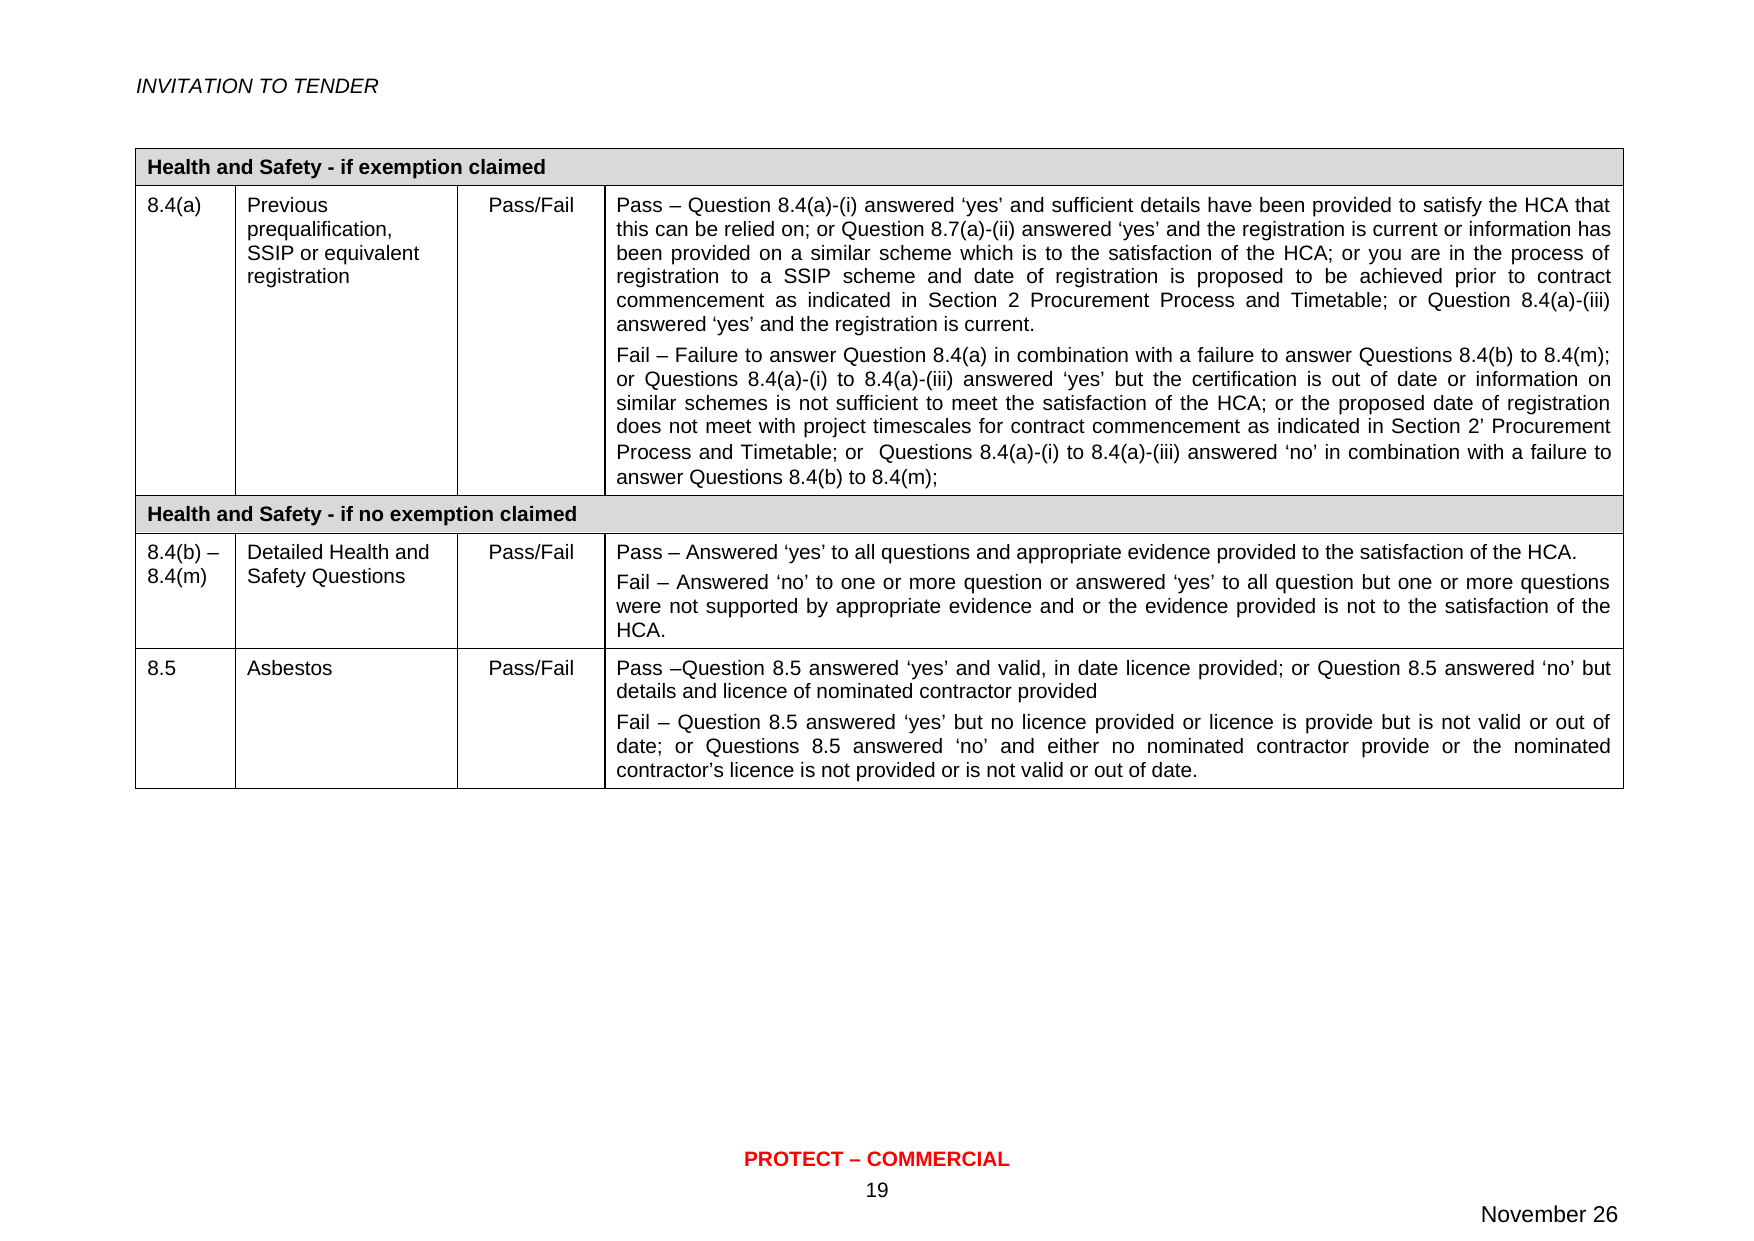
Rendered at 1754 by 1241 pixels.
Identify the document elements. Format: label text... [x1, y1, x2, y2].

table_cell Detailed Health and Safety Questions [236, 534, 457, 648]
table_cell Pass/Fail [458, 186, 604, 495]
table_cell Pass/Fail [458, 534, 604, 648]
table_cell 8.4(a) [136, 186, 235, 495]
table_cell 8.5 [136, 649, 235, 788]
table_cell Pass –Question 8.5 answered ‘yes’ and valid, in date licence provided; or Question 8.5 answered ‘no’ but details and licence of nominated contractor provided Fail – Question 8.5 answered ‘yes’ but no licence provided or licence is provide but is not valid or out of date; or Questions 8.5 answered ‘no’ and either no nominated contractor provide or the nominated contractor’s licence is not provided or is not valid or out of date. [606, 649, 1623, 788]
table_header Health and Safety - if exemption claimed [136, 149, 1623, 185]
table_cell Pass – Question 8.4(a)-(i) answered ‘yes’ and sufficient details have been provided to satisfy the HCA that this can be relied on; or Question 8.7(a)-(ii) answered ‘yes’ and the registration is current or information has been provided on a similar scheme which is to the satisfaction of the HCA; or you are in the process of registration to a SSIP scheme and date of registration is proposed to be achieved prior to contract commencement as indicated in Section 2 Procurement Process and Timetable; or Question 8.4(a)-(iii) answered ‘yes’ and the registration is current. Fail – Failure to answer Question 8.4(a) in combination with a failure to answer Questions 8.4(b) to 8.4(m); or Questions 8.4(a)-(i) to 8.4(a)-(iii) answered ‘yes’ but the certification is out of date or information on similar schemes is not sufficient to meet the satisfaction of the HCA; or the proposed date of registration does not meet with project timescales for contract commencement as indicated in Section 2’ Procurement Process and Timetable; or Questions 8.4(a)-(i) to 8.4(a)-(iii) answered ‘no’ in combination with a failure to answer Questions 8.4(b) to 8.4(m); [606, 186, 1623, 495]
table_cell Pass – Answered ‘yes’ to all questions and appropriate evidence provided to the satisfaction of the HCA. Fail – Answered ‘no’ to one or more question or answered ‘yes’ to all question but one or more questions were not supported by appropriate evidence and or the evidence provided is not to the satisfaction of the HCA. [606, 534, 1623, 648]
table_cell 8.4(b) – 8.4(m) [136, 534, 235, 648]
table_cell Health and Safety - if no exemption claimed [136, 496, 1623, 532]
table_cell Pass/Fail [458, 649, 604, 788]
table_cell Previous prequalification, SSIP or equivalent registration [236, 186, 457, 495]
table_cell Asbestos [236, 649, 457, 788]
